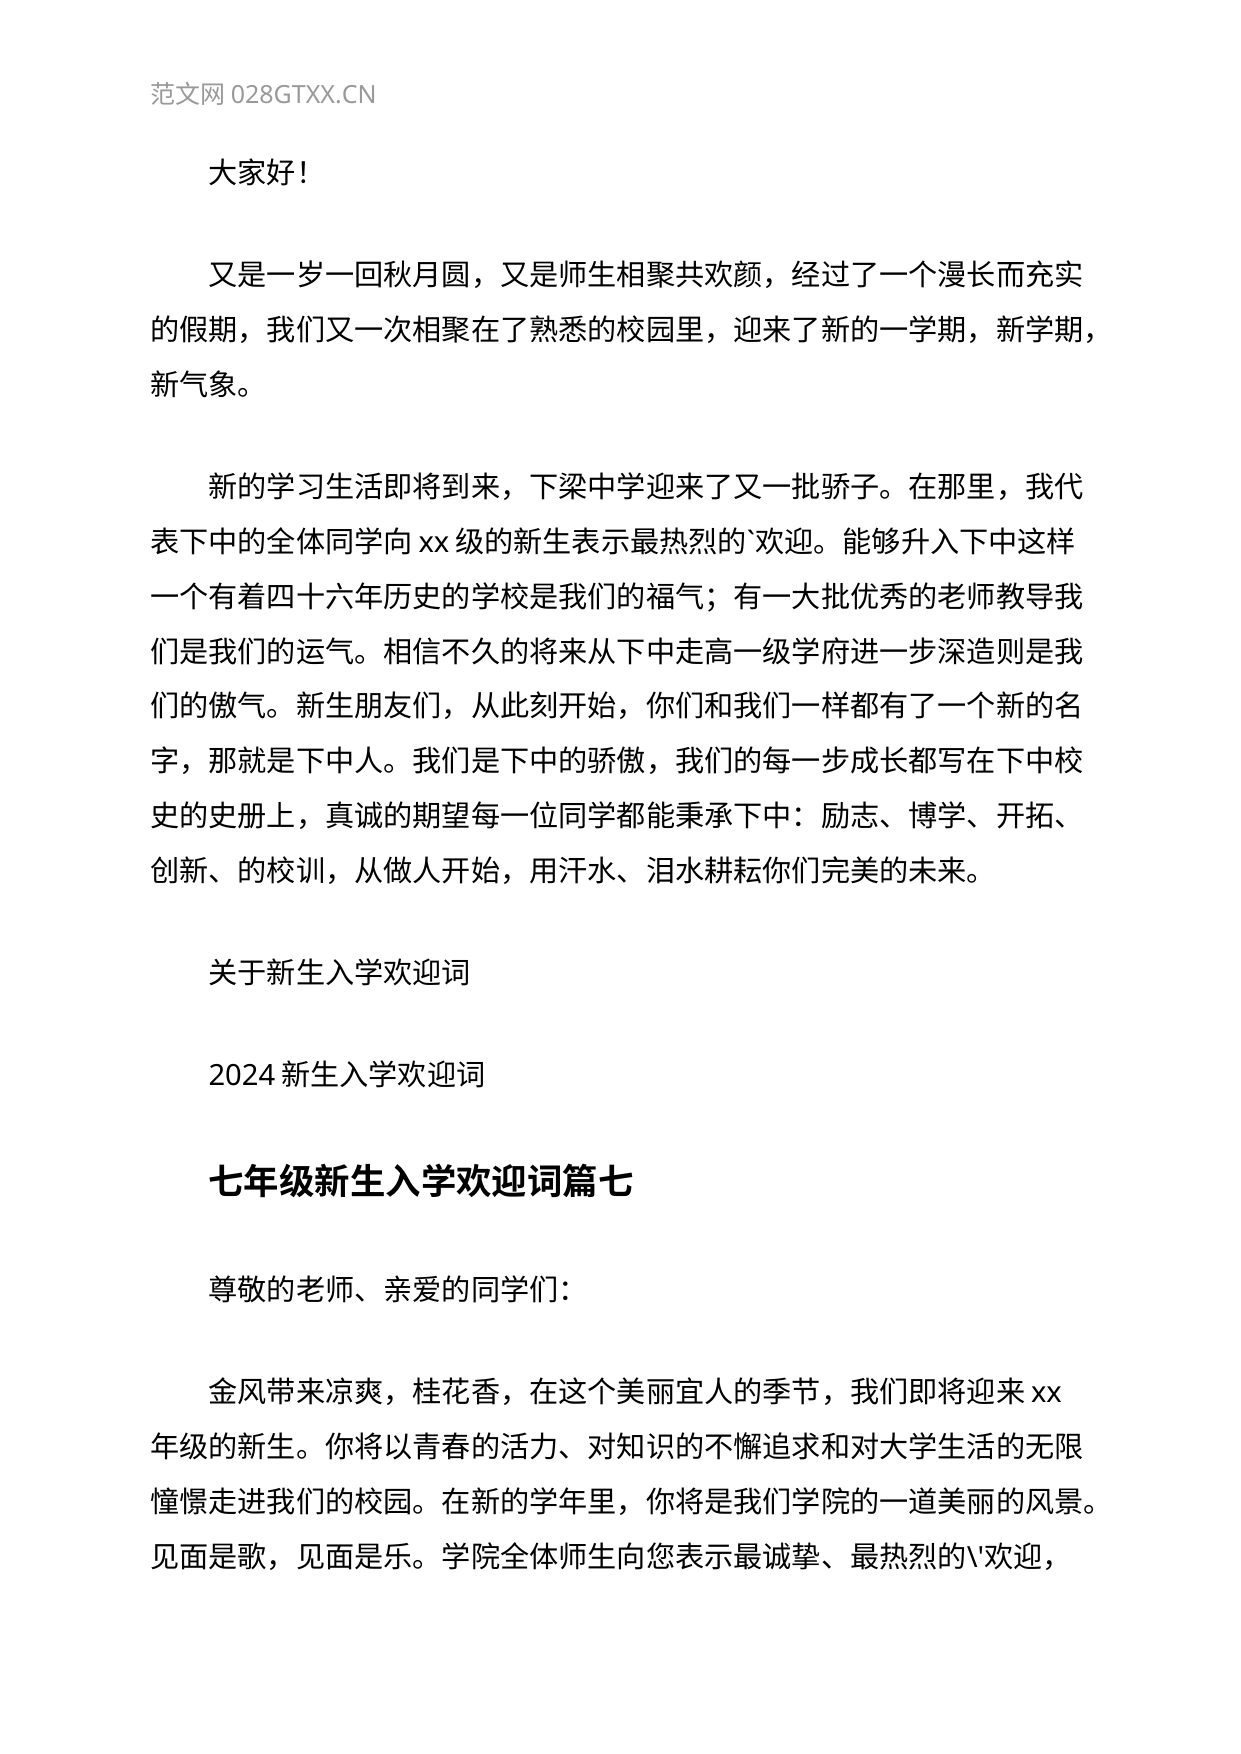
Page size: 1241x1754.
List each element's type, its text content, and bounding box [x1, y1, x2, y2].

text 关于新生入学欢迎词 [150, 949, 1090, 992]
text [150, 1368, 1090, 1576]
text 大家好！ [150, 150, 1090, 192]
text 2024新生入学欢迎词 [150, 1051, 1090, 1094]
text 又是一岁一回秋月圆，又是师生相聚共欢颜，经过了一个漫长而充实的假期，我们又一次相聚在了熟悉的校园里，迎来了新的一学期，新学期，新气象。 [150, 252, 1090, 404]
text 七年级新生入学欢迎词篇七 [150, 1153, 1090, 1204]
text 尊敬的老师、亲爱的同学们： [150, 1267, 1090, 1309]
text 新的学习生活即将到来，下梁中学迎来了又一批骄子。在那里，我代表下中的全体同学向xx级的新生表示最热烈的`欢迎。能够升入下中这样一个有着四十六年历史的学校是我们的福气；有一大批优秀的老师教导我们是我们的运气。相信不久的将来从下中走高一级学府进一步深造则是我们的傲气。新生朋友们，从此刻开始，你们和我们一样都有了一个新的名字，那就是下中人。我们是下中的骄傲，我们的每一步成长都写在下中校史的史册上，真诚的期望每一位同学都能秉承下中：励志、博学、开拓、创新、的校训，从做人开始，用汗水、泪水耕耘你们完美的未来。 [150, 463, 1090, 890]
